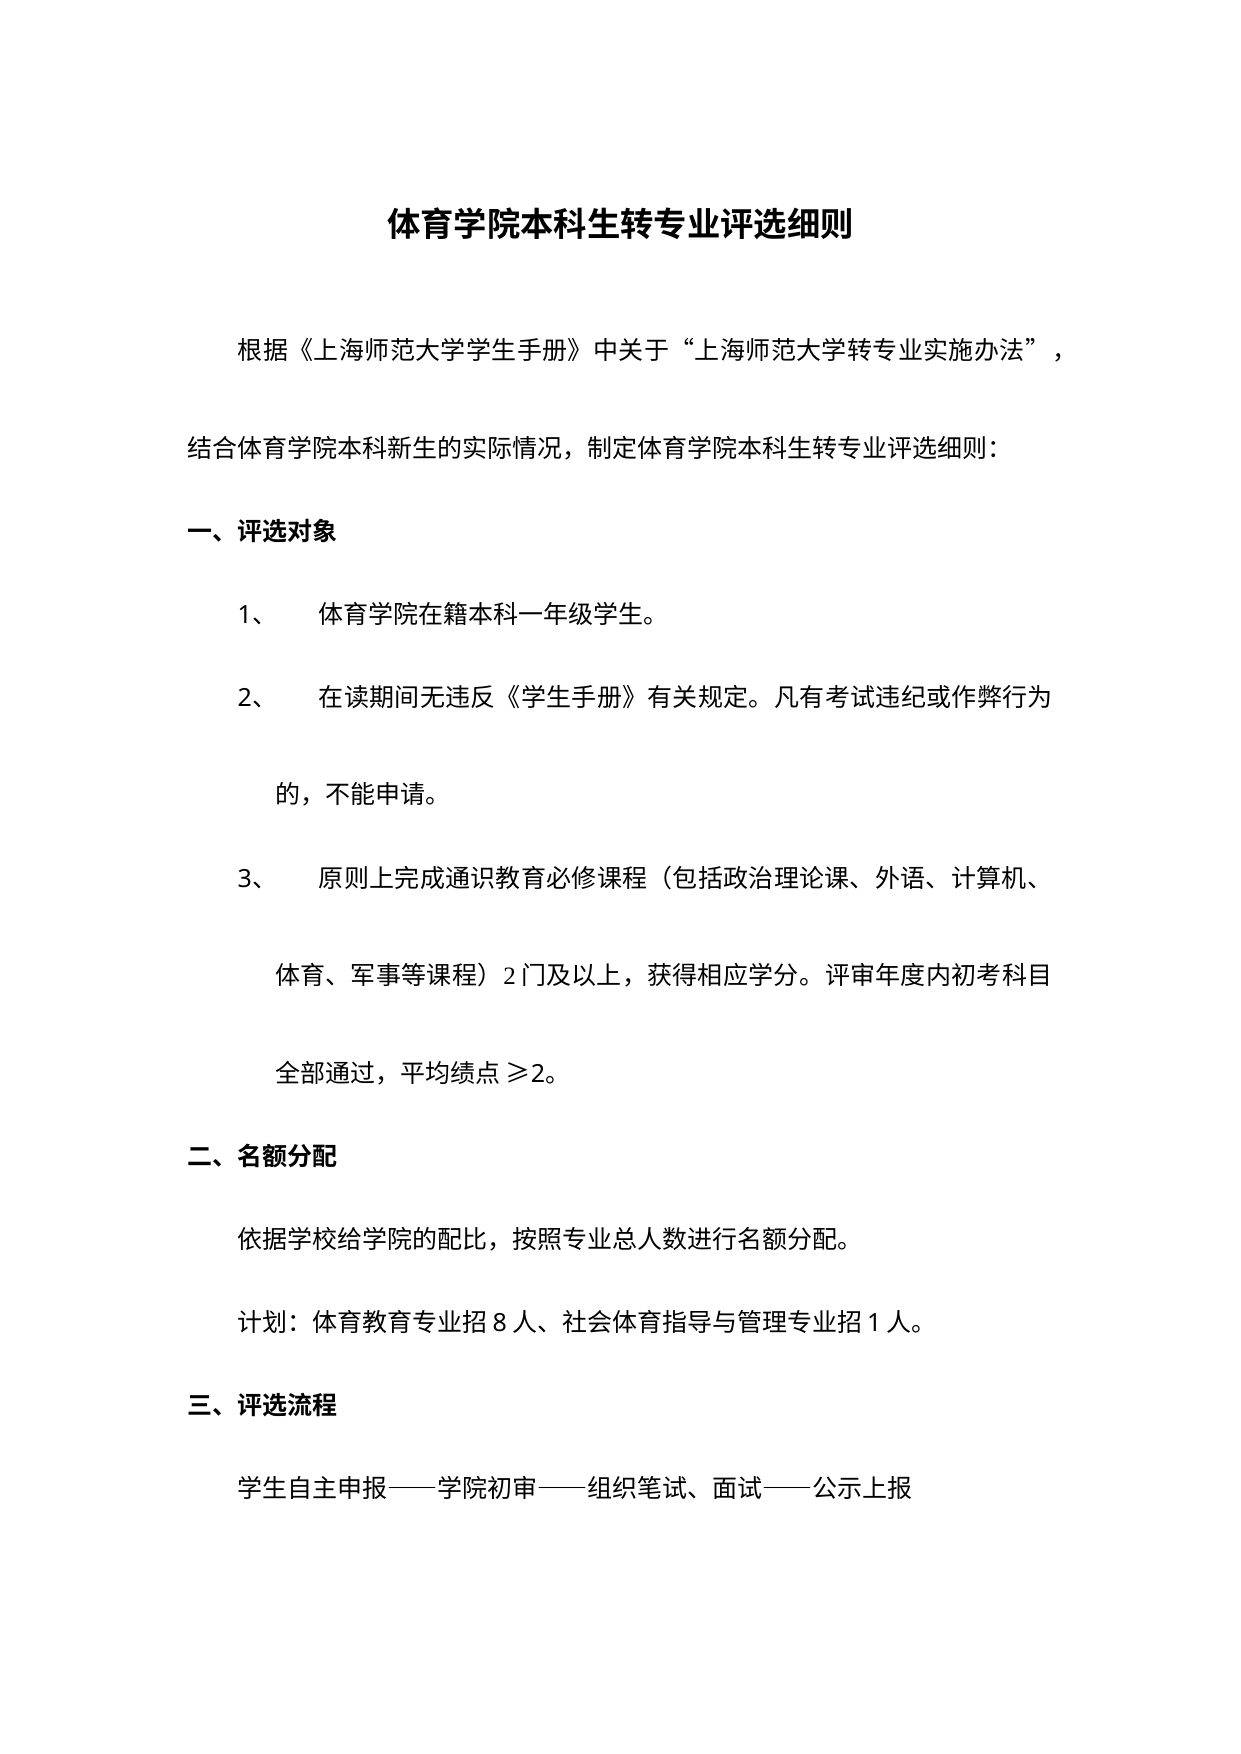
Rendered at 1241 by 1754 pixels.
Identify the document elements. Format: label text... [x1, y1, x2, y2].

text 三、评选流程 [187, 1371, 1053, 1436]
subtitle 体育学院本科生转专业评选细则 [187, 189, 1053, 254]
text 依据学校给学院的配比，按照专业总人数进行名额分配。 [237, 1205, 1053, 1270]
list 在读期间无违反《学生手册》有关规定。凡有考试违纪或作弊行为的，不能申请。 [237, 663, 1053, 826]
list 学生自主申报——学院初审——组织笔试、面试——公示上报 [237, 1454, 1053, 1519]
list 原则上完成通识教育必修课程（包括政治理论课、外语、计算机、体育、军事等课程）2门及以上，获得相应学分。评审年度内初考科目全部通过，平均绩点 ≥2。 [237, 844, 1053, 1104]
text 根据《上海师范大学学生手册》中关于“上海师范大学转专业实施办法”，结合体育学院本科新生的实际情况，制定体育学院本科生转专业评选细则： [187, 316, 1053, 479]
text 二、名额分配 [187, 1122, 1053, 1187]
list 体育学院在籍本科一年级学生。 [237, 580, 1053, 645]
text 计划：体育教育专业招8人、社会体育指导与管理专业招1人。 [237, 1288, 1053, 1353]
text 一、评选对象 [187, 497, 1053, 562]
